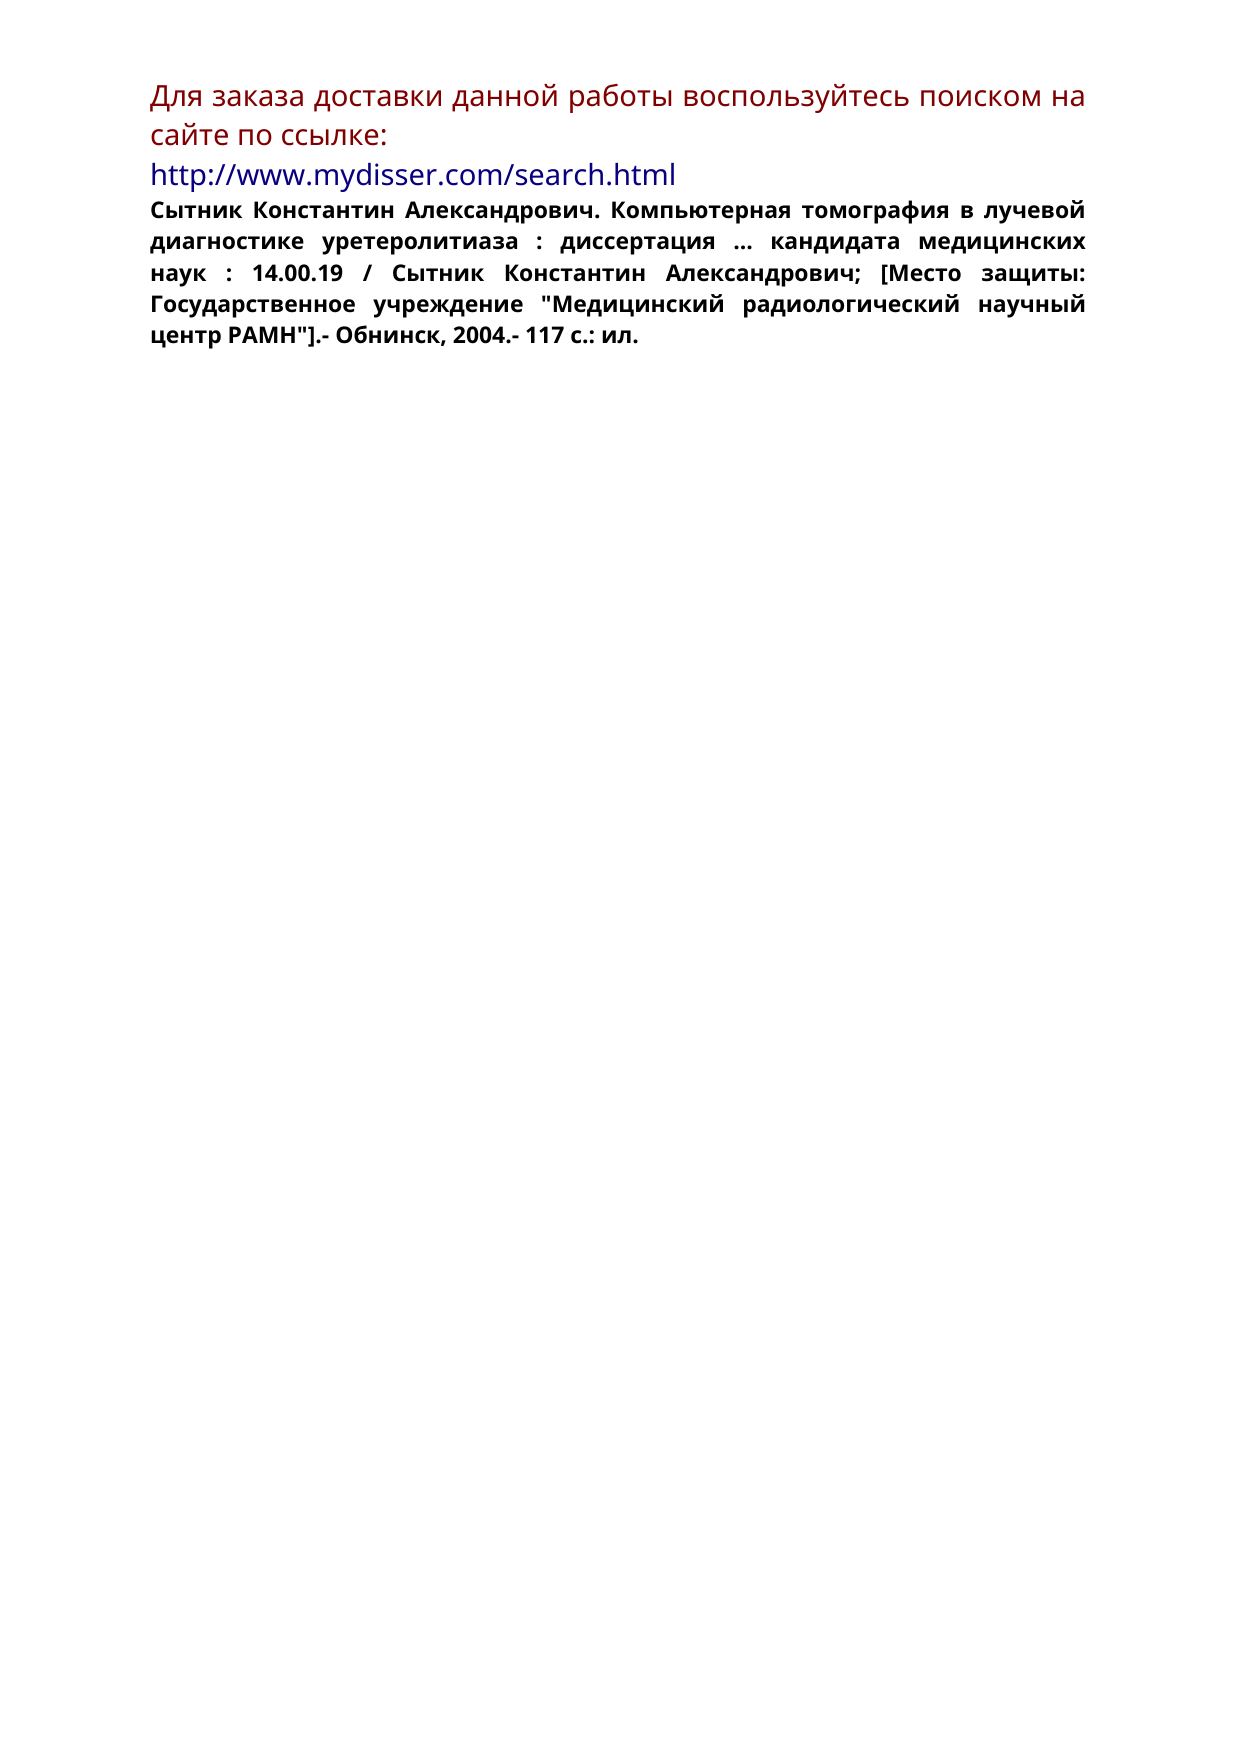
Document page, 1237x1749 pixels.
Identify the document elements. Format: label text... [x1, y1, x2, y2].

text Сытник Константин Александрович. Компьютерная томография в лучевой диагностике уретеролитиаза : диссертация ... кандидата медицинских наук : 14.00.19 / Сытник Константин Александрович; [Место защиты: Государственное учреждение "Медицинский радиологический научный центр РАМН"].- Обнинск, 2004.- 117 с.: ил. [150, 194, 1086, 350]
